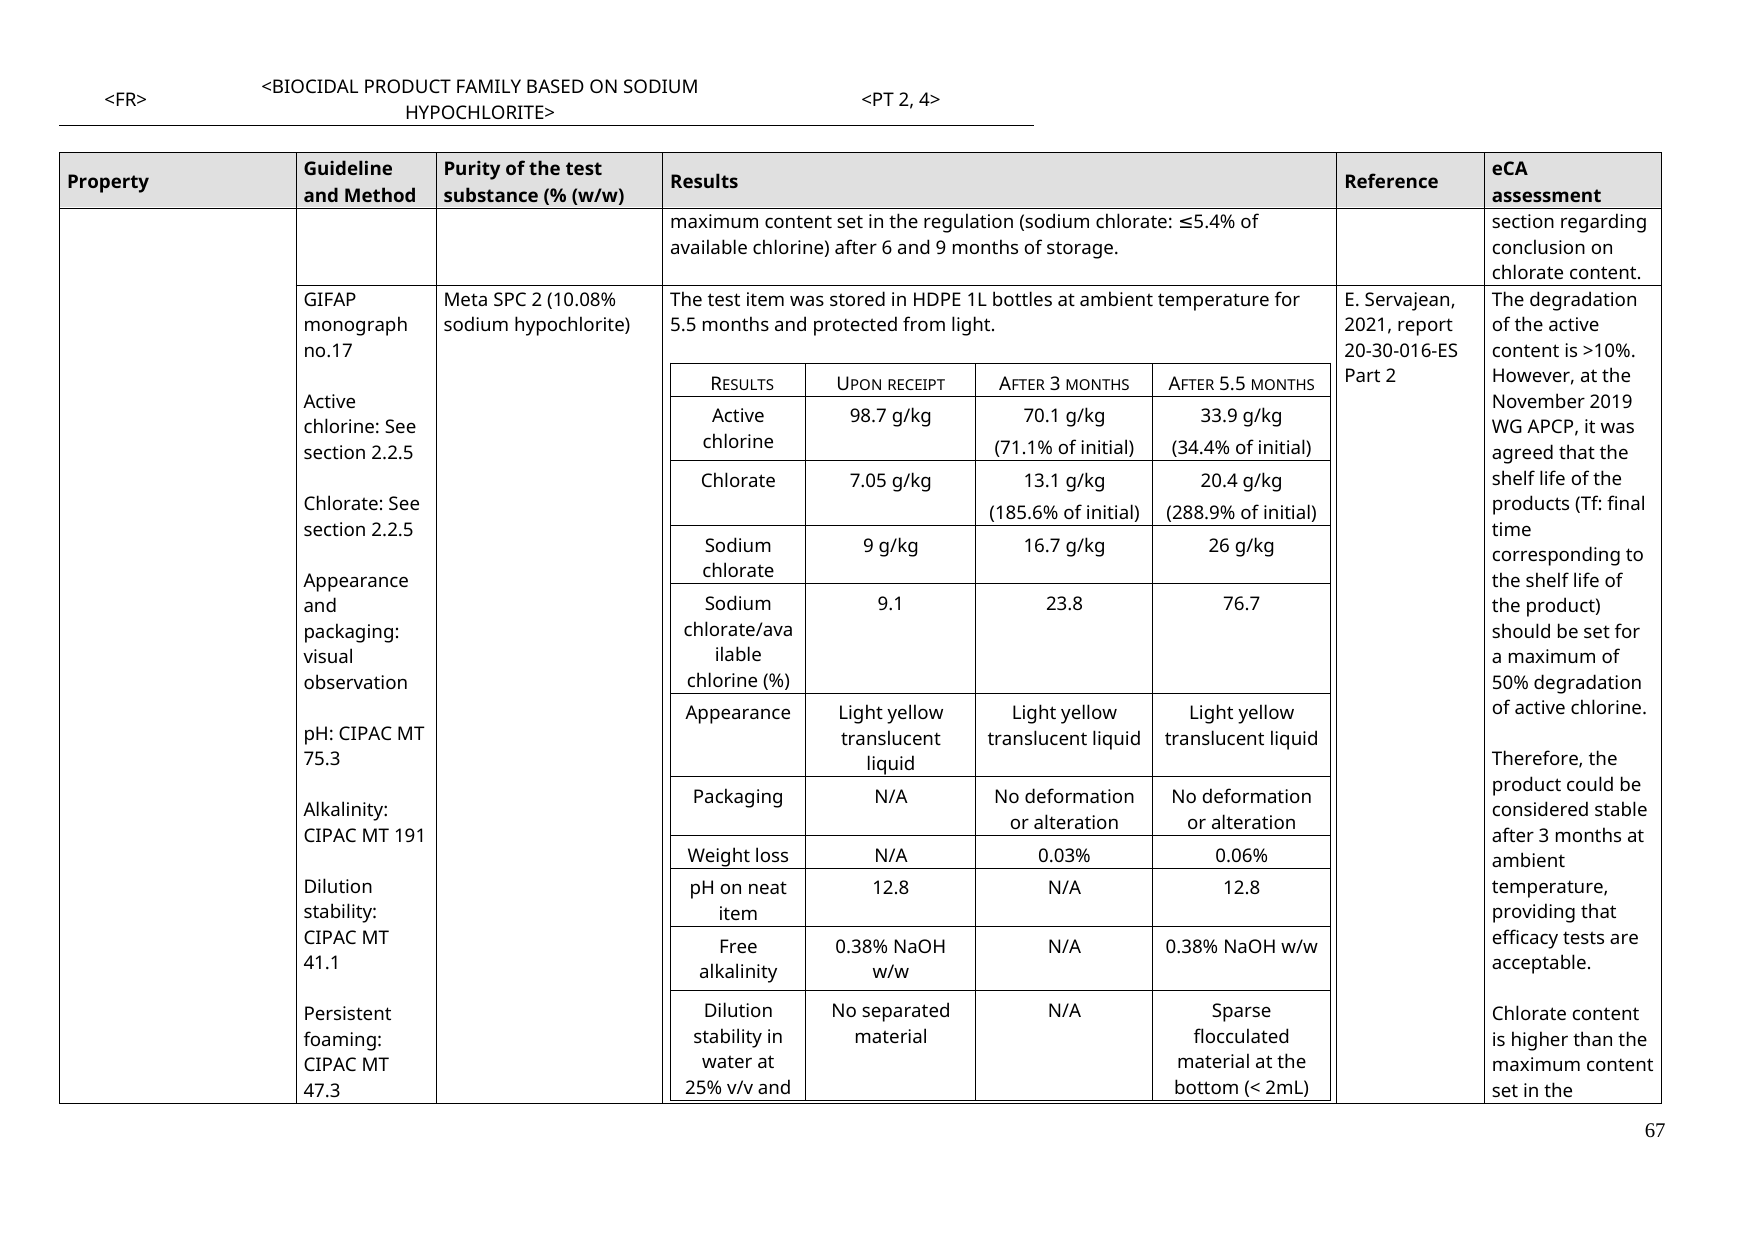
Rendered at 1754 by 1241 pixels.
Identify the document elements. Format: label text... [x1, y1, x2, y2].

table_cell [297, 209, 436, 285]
table_header Reference [1337, 153, 1484, 207]
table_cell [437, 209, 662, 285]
table_header Guideline and Method [297, 153, 436, 207]
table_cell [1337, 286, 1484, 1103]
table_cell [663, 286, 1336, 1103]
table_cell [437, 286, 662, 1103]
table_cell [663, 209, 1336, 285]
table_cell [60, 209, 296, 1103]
table_header Purity of the test substance (% (w/w) [437, 153, 662, 207]
table_header Property [60, 153, 296, 207]
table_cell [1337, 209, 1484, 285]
table_header eCA assessment [1485, 153, 1661, 207]
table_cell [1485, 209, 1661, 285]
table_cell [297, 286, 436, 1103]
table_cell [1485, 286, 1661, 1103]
table_header Results [663, 153, 1336, 207]
